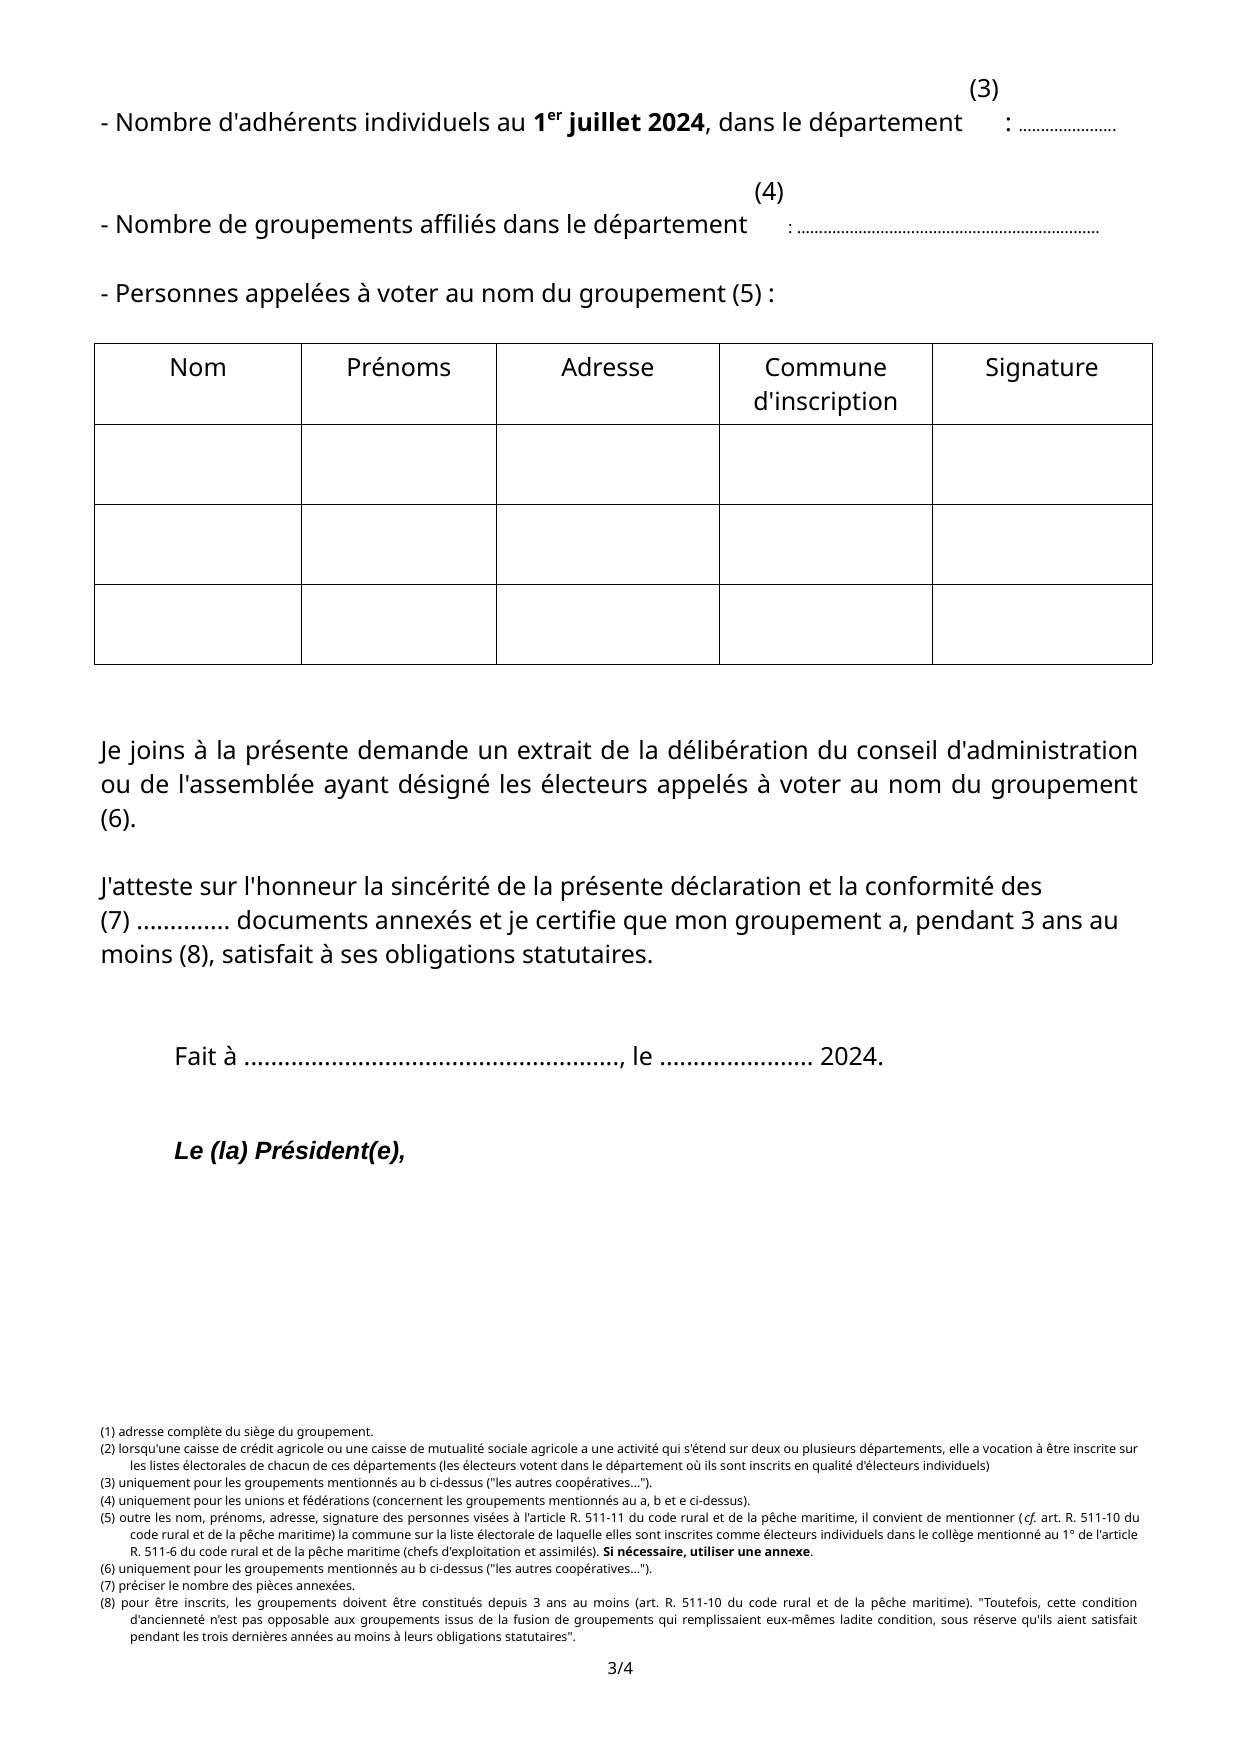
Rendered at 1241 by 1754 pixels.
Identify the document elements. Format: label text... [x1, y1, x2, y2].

table_cell [720, 425, 932, 503]
text Fait à ........................................................, le ....................... 2024. [100, 1039, 1140, 1073]
table_cell [720, 505, 932, 584]
text (3) uniquement pour les groupements mentionnés au b ci-dessus ("les autres coopératives..."). [100, 1474, 1140, 1492]
text - Personnes appelées à voter au nom du groupement (5) : [100, 275, 1140, 309]
text (2) lorsqu'une caisse de crédit agricole ou une caisse de mutualité sociale agricole a une activité qui s'étend sur deux ou plusieurs départements, elle a vocation à être inscrite sur les listes électorales de chacun de ces départements (les électeurs votent dans le département où ils sont inscrits en qualité d'électeurs individuels) [100, 1440, 1140, 1474]
table_cell [95, 585, 301, 664]
table_cell [302, 585, 496, 664]
table_cell [302, 505, 496, 584]
table_cell [720, 585, 932, 664]
table_cell [95, 505, 301, 584]
text Le (la) Président(e), [100, 1136, 1140, 1164]
table_header Commune d'inscription [720, 344, 932, 423]
table_header Nom [95, 344, 301, 423]
text (5) outre les nom, prénoms, adresse, signature des personnes visées à l'article R. 511-11 du code rural et de la pêche maritime, il convient de mentionner (cf. art. R. 511-10 du code rural et de la pêche maritime) la commune sur la liste électorale de laquelle elles sont inscrites comme électeurs individuels dans le collège mentionné au 1° de l'article R. 511-6 du code rural et de la pêche maritime (chefs d'exploitation et assimilés). Si nécessaire, utiliser une annexe. [100, 1509, 1140, 1560]
table_cell [933, 585, 1152, 664]
text J'atteste sur l'honneur la sincérité de la présente déclaration et la conformité des (7) .............. documents annexés et je certifie que mon groupement a, pendant 3 ans au moins (8), satisfait à ses obligations statutaires. [100, 869, 1140, 971]
table_cell [497, 505, 719, 584]
text - Nombre d'adhérents individuels au 1er juillet 2024, dans le département (3) : ...................... [100, 71, 1140, 139]
table_header Prénoms [302, 344, 496, 423]
text (8) pour être inscrits, les groupements doivent être constitués depuis 3 ans au moins (art. R. 511-10 du code rural et de la pêche maritime). "Toutefois, cette condition d'ancienneté n'est pas opposable aux groupements issus de la fusion de groupements qui remplissaient eux-mêmes ladite condition, sous réserve qu'ils aient satisfait pendant les trois dernières années au moins à leurs obligations statutaires". [100, 1594, 1140, 1645]
table_header Adresse [497, 344, 719, 423]
table_cell [95, 425, 301, 503]
table_cell [933, 505, 1152, 584]
table_cell [302, 425, 496, 503]
text (1) adresse complète du siège du groupement. [100, 1423, 1140, 1440]
table_cell [497, 425, 719, 503]
table_header Signature [933, 344, 1152, 423]
table_cell [497, 585, 719, 664]
text (6) uniquement pour les groupements mentionnés au b ci-dessus ("les autres coopératives…"). [100, 1560, 1140, 1577]
table_cell [933, 425, 1152, 503]
text Je joins à la présente demande un extrait de la délibération du conseil d'administration ou de l'assemblée ayant désigné les électeurs appelés à voter au nom du groupement (6). [100, 732, 1140, 834]
text (7) préciser le nombre des pièces annexées. [100, 1577, 1140, 1594]
text - Nombre de groupements affiliés dans le département (4) : …………………………………………………………… [100, 173, 1140, 241]
text (4) uniquement pour les unions et fédérations (concernent les groupements mentionnés au a, b et e ci-dessus). [100, 1492, 1140, 1509]
